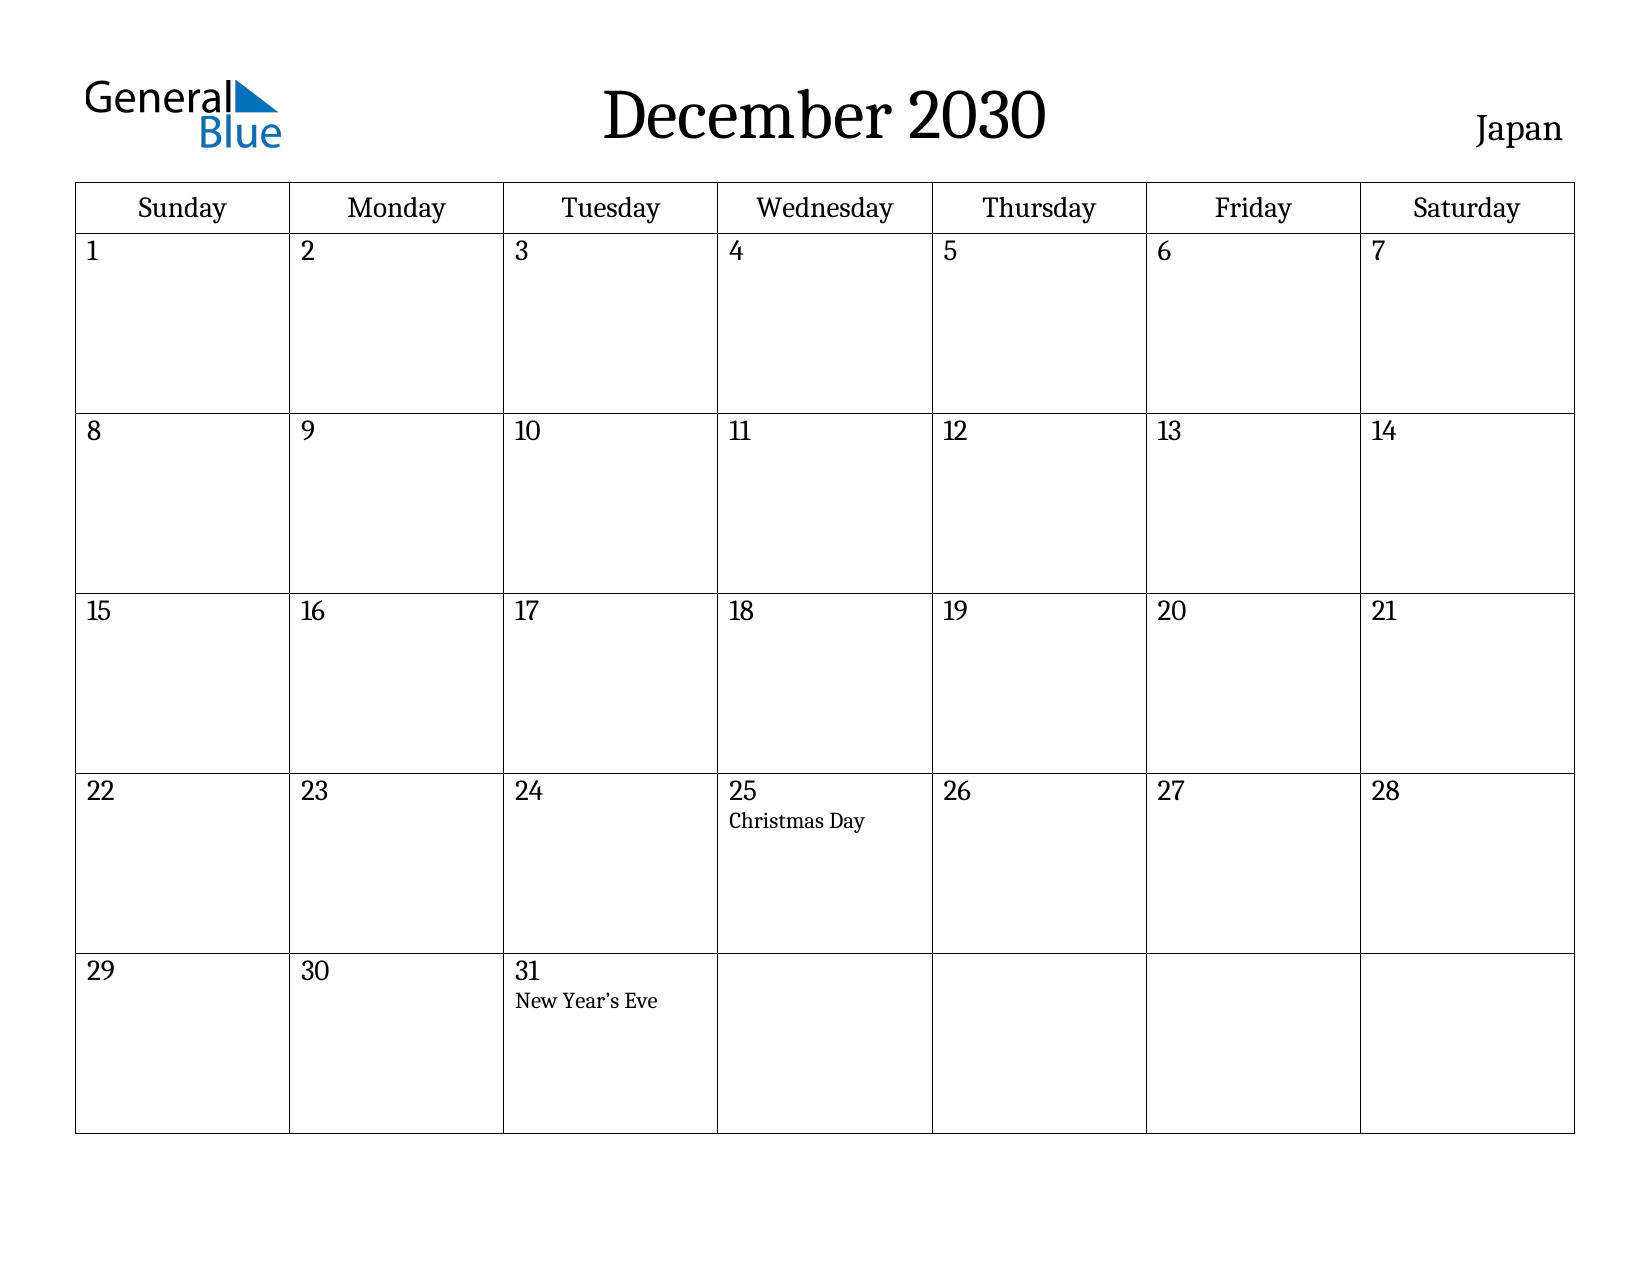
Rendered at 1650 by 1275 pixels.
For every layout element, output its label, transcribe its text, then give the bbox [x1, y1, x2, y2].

table_cell [504, 448, 717, 593]
picture [86, 80, 281, 148]
table_cell [1361, 808, 1574, 953]
table_cell [504, 267, 717, 413]
table_cell 20 [1147, 594, 1360, 627]
table_cell 17 [504, 594, 717, 627]
table_cell [933, 808, 1146, 953]
table_cell [1147, 627, 1360, 773]
table_cell [718, 448, 932, 593]
table_cell [718, 954, 932, 987]
table_cell 19 [933, 594, 1146, 627]
table_cell [1147, 954, 1360, 987]
table_cell Tuesday [504, 183, 717, 233]
table_cell Saturday [1361, 183, 1574, 233]
table_cell 4 [718, 234, 932, 267]
table_cell [290, 988, 503, 1133]
table_cell 29 [76, 954, 289, 987]
table_cell [76, 988, 289, 1133]
table_cell [1147, 808, 1360, 953]
table_cell Sunday [76, 183, 289, 233]
table_cell [933, 448, 1146, 593]
table_cell 30 [290, 954, 503, 987]
table_cell [1361, 267, 1574, 413]
table_cell [504, 808, 717, 953]
table_cell 24 [504, 774, 717, 807]
table_cell Monday [290, 183, 503, 233]
table_cell [76, 267, 289, 413]
table_cell [290, 448, 503, 593]
table_cell [1361, 954, 1574, 987]
table_cell Christmas Day [718, 808, 932, 953]
table_cell [290, 627, 503, 773]
table_cell [76, 448, 289, 593]
table_cell [290, 808, 503, 953]
table_cell [1361, 988, 1574, 1133]
table_cell 5 [933, 234, 1146, 267]
table_cell 26 [933, 774, 1146, 807]
table_cell 18 [718, 594, 932, 627]
table_cell [1361, 448, 1574, 593]
table_cell Friday [1147, 183, 1360, 233]
table_cell 14 [1361, 414, 1574, 447]
table_cell 3 [504, 234, 717, 267]
table_cell 11 [718, 414, 932, 447]
table_cell 21 [1361, 594, 1574, 627]
table_cell [718, 988, 932, 1133]
table_cell 13 [1147, 414, 1360, 447]
table_cell [76, 627, 289, 773]
table_cell [933, 627, 1146, 773]
table_cell 8 [76, 414, 289, 447]
table_cell 27 [1147, 774, 1360, 807]
table_cell 7 [1361, 234, 1574, 267]
table_cell Thursday [933, 183, 1146, 233]
table_cell [290, 267, 503, 413]
table_cell 2 [290, 234, 503, 267]
table_cell 28 [1361, 774, 1574, 807]
table_header Japan [1146, 75, 1574, 182]
table_cell [1147, 988, 1360, 1133]
table_cell 15 [76, 594, 289, 627]
table_cell 31 [504, 954, 717, 987]
table_cell [933, 267, 1146, 413]
table_cell [718, 627, 932, 773]
table_cell [1361, 627, 1574, 773]
table_cell 12 [933, 414, 1146, 447]
table_cell [933, 954, 1146, 987]
table_cell [1147, 267, 1360, 413]
table_cell [1147, 448, 1360, 593]
table_header December 2030 [504, 75, 1146, 182]
table_cell 25 [718, 774, 932, 807]
table_cell [718, 267, 932, 413]
table_cell [933, 988, 1146, 1133]
table_cell [504, 627, 717, 773]
table_cell 10 [504, 414, 717, 447]
table_cell 23 [290, 774, 503, 807]
table_cell 16 [290, 594, 503, 627]
table_cell Wednesday [718, 183, 932, 233]
table_cell New Year’s Eve [504, 988, 717, 1133]
table_cell [76, 808, 289, 953]
table_cell 9 [290, 414, 503, 447]
table_cell 1 [76, 234, 289, 267]
table_header [76, 75, 503, 182]
table_cell 6 [1147, 234, 1360, 267]
table_cell 22 [76, 774, 289, 807]
